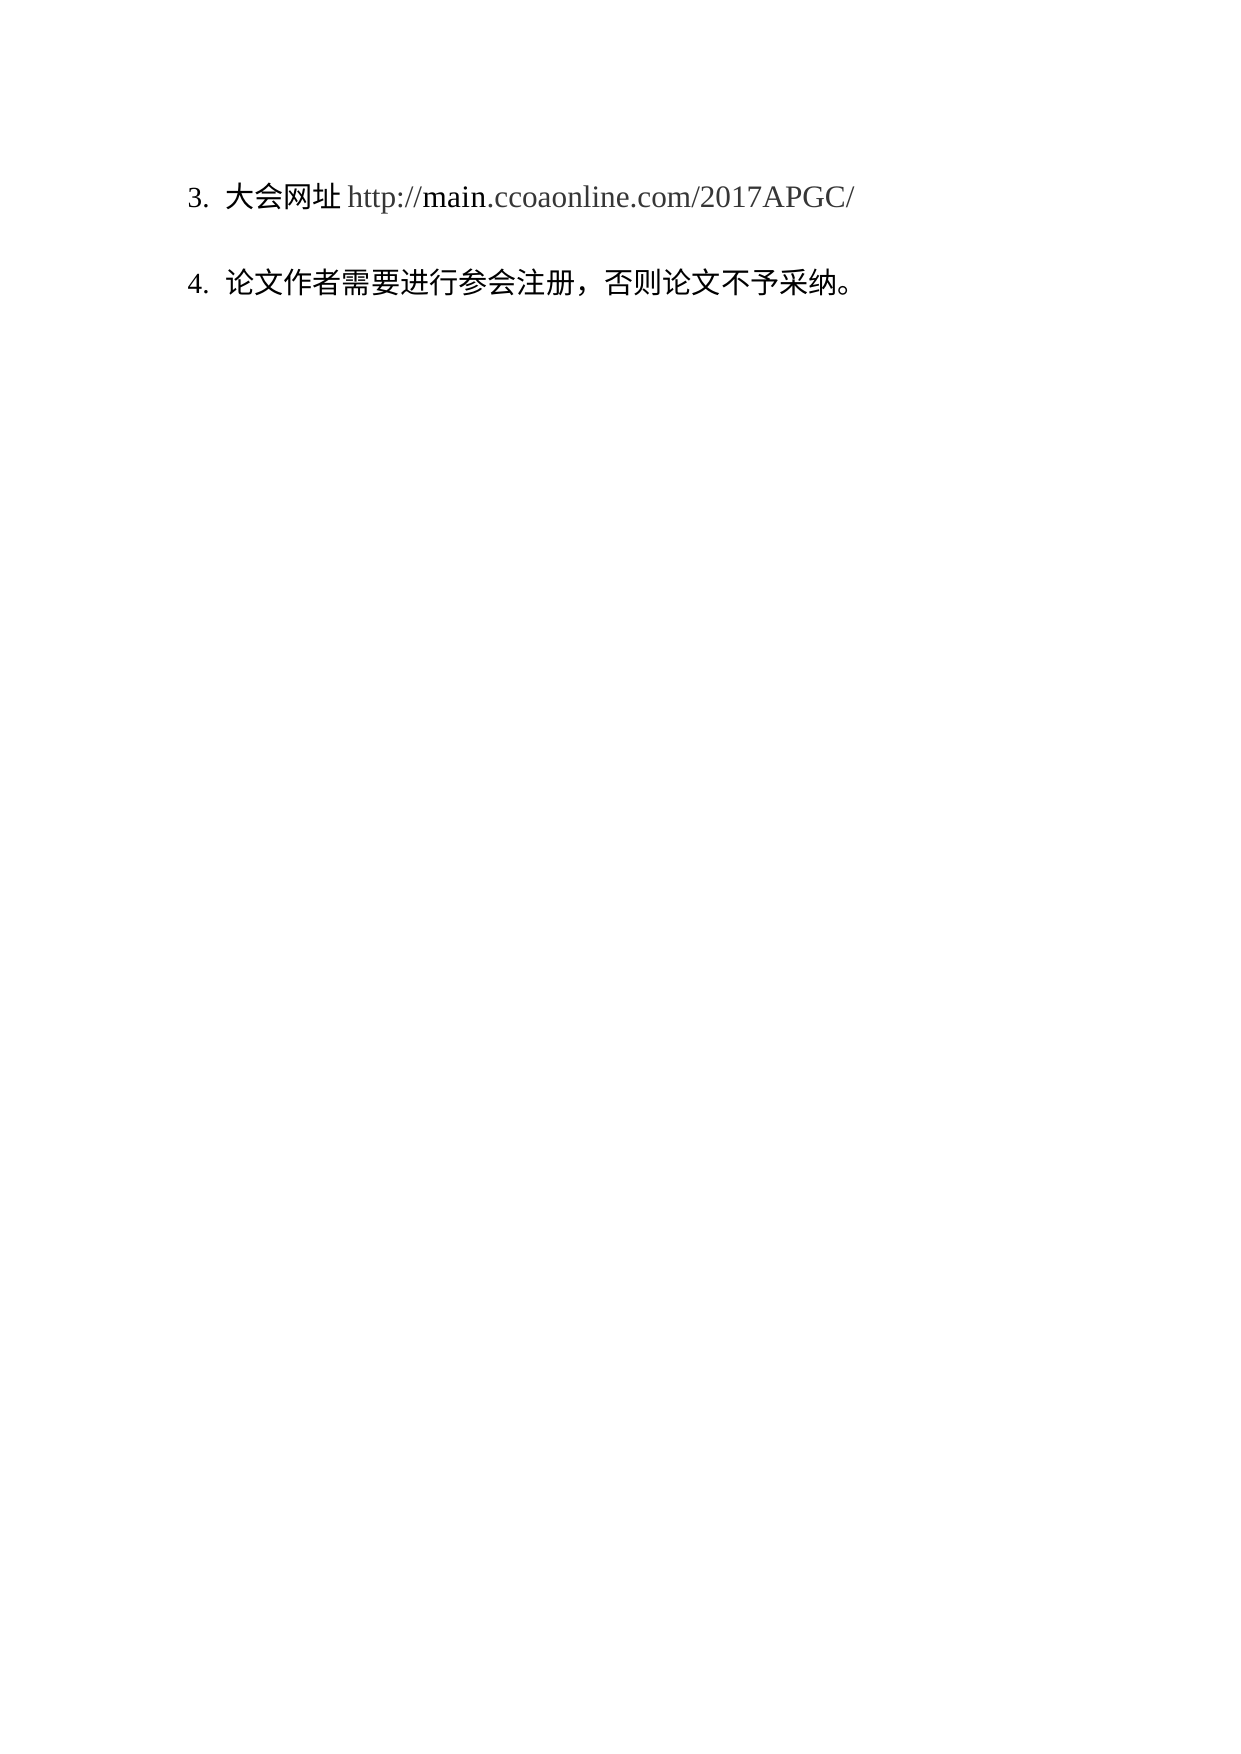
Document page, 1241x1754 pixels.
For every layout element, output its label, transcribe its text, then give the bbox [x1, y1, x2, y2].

list 大会网址http://main.ccoaonline.com/2017APGC/ [187, 162, 1053, 227]
list 论文作者需要进行参会注册，否则论文不予采纳。 [187, 248, 1053, 313]
